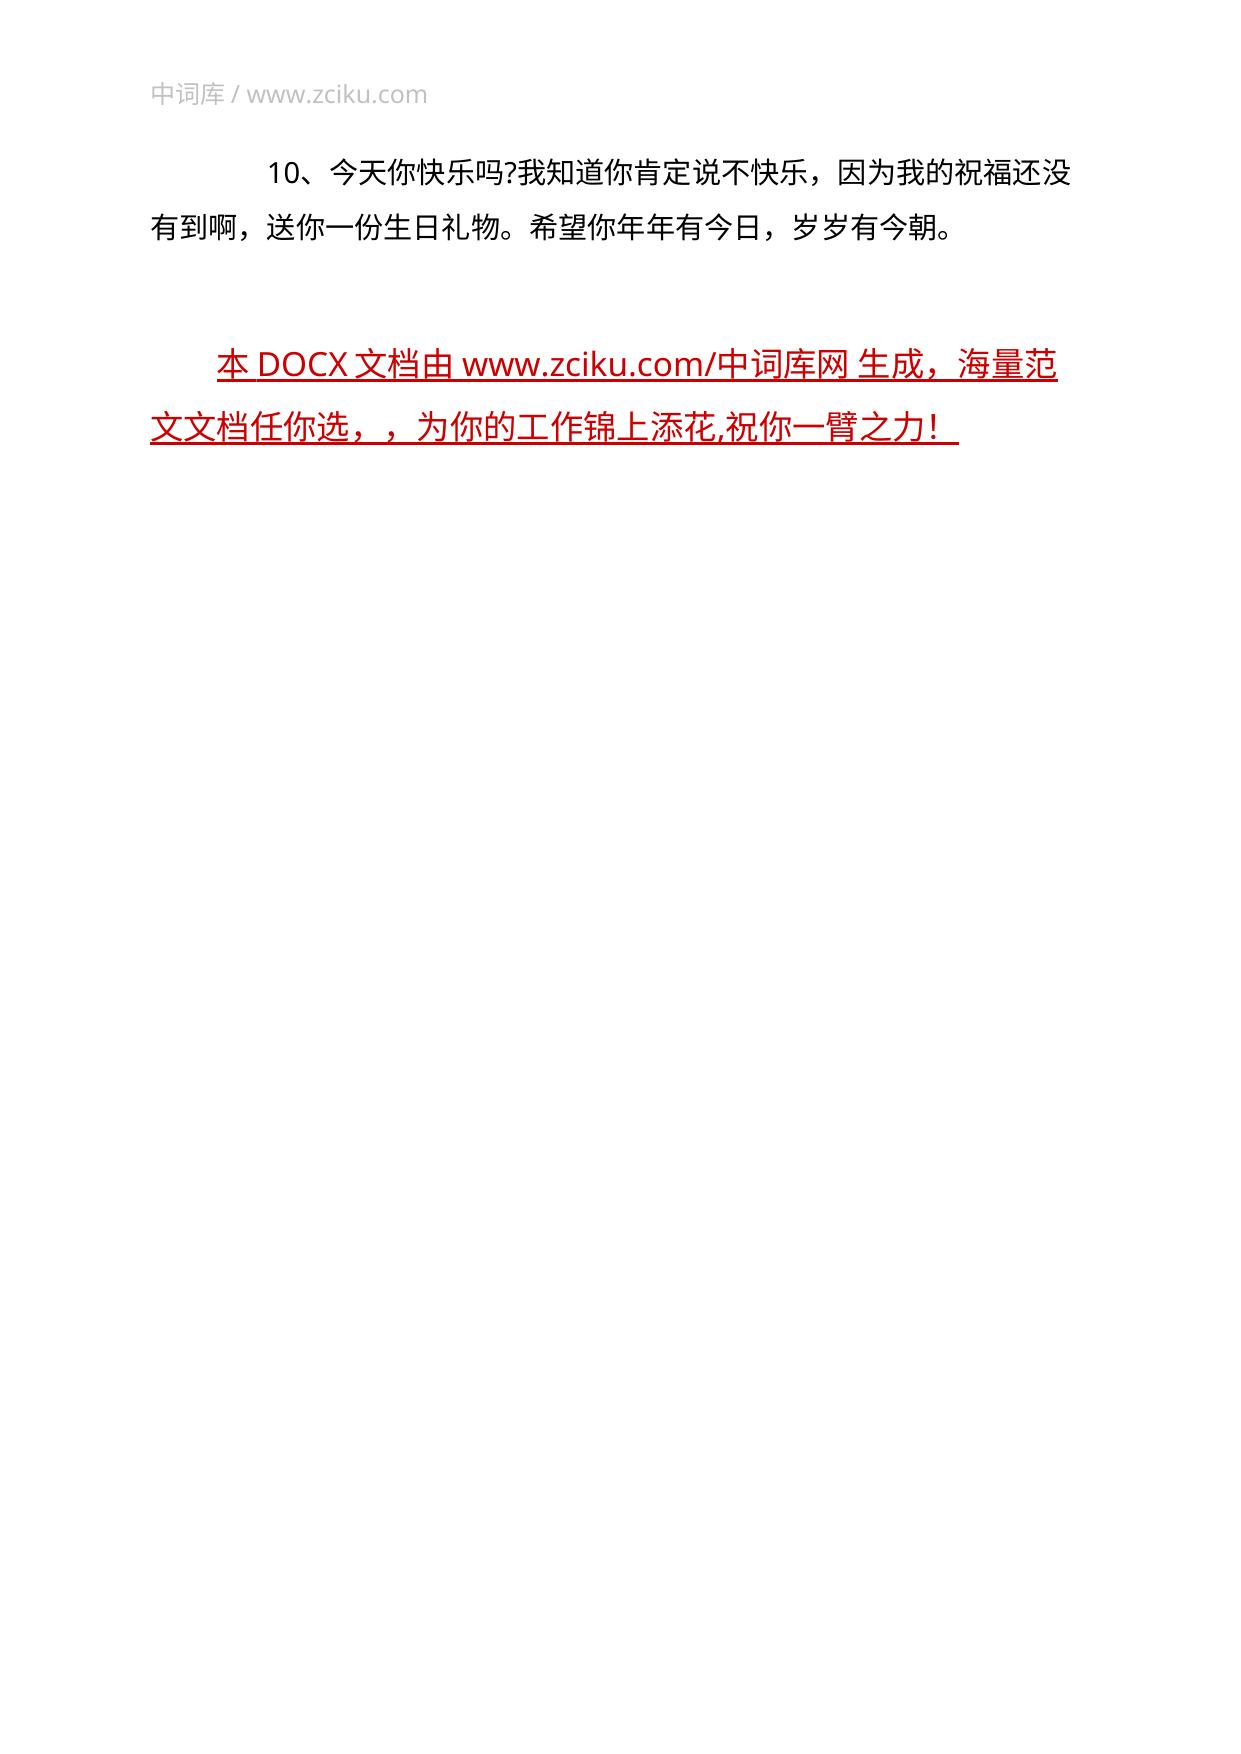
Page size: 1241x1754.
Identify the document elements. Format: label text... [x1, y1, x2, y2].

text 10、今天你快乐吗?我知道你肯定说不快乐，因为我的祝福还没有到啊，送你一份生日礼物。希望你年年有今日，岁岁有今朝。 [150, 150, 1090, 247]
text 本DOCX文档由 www.zciku.com/中词库网 生成，海量范文文档任你选，，为你的工作锦上添花,祝你一臂之力！ [150, 338, 1090, 449]
